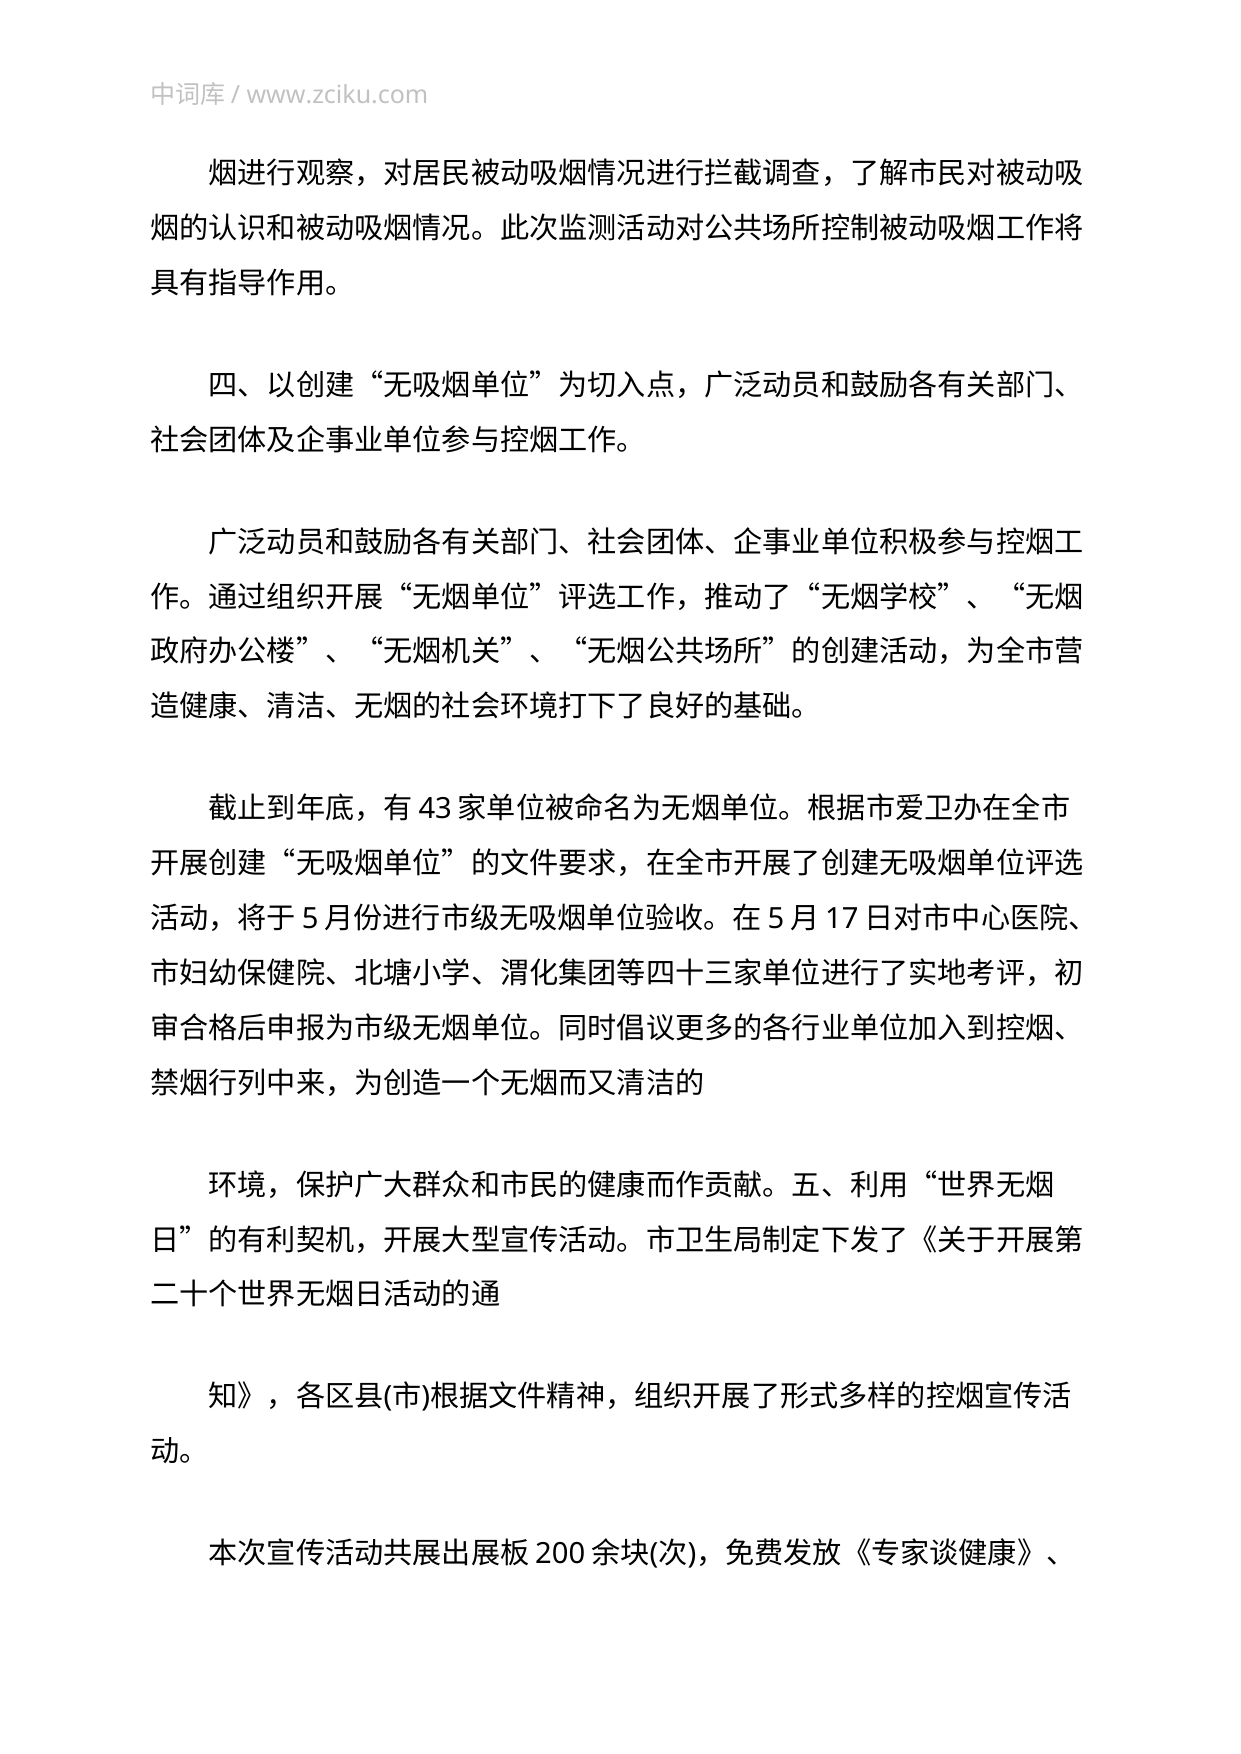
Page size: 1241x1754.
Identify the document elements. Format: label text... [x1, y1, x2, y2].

text 环境，保护广大群众和市民的健康而作贡献。五、利用“世界无烟日”的有利契机，开展大型宣传活动。市卫生局制定下发了《关于开展第二十个世界无烟日活动的通 [150, 1161, 1090, 1313]
text 四、以创建“无吸烟单位”为切入点，广泛动员和鼓励各有关部门、社会团体及企事业单位参与控烟工作。 [150, 362, 1090, 459]
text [150, 1529, 1090, 1572]
text 广泛动员和鼓励各有关部门、社会团体、企事业单位积极参与控烟工作。通过组织开展“无烟单位”评选工作，推动了“无烟学校”、“无烟政府办公楼”、“无烟机关”、“无烟公共场所”的创建活动，为全市营造健康、清洁、无烟的社会环境打下了良好的基础。 [150, 518, 1090, 725]
text 烟进行观察，对居民被动吸烟情况进行拦截调查，了解市民对被动吸烟的认识和被动吸烟情况。此次监测活动对公共场所控制被动吸烟工作将具有指导作用。 [150, 150, 1090, 302]
text 截止到年底，有43家单位被命名为无烟单位。根据市爱卫办在全市开展创建“无吸烟单位”的文件要求，在全市开展了创建无吸烟单位评选活动，将于5月份进行市级无吸烟单位验收。在5月17日对市中心医院、市妇幼保健院、北塘小学、渭化集团等四十三家单位进行了实地考评，初审合格后申报为市级无烟单位。同时倡议更多的各行业单位加入到控烟、禁烟行列中来，为创造一个无烟而又清洁的 [150, 785, 1090, 1102]
text 知》，各区县(市)根据文件精神，组织开展了形式多样的控烟宣传活动。 [150, 1373, 1090, 1470]
